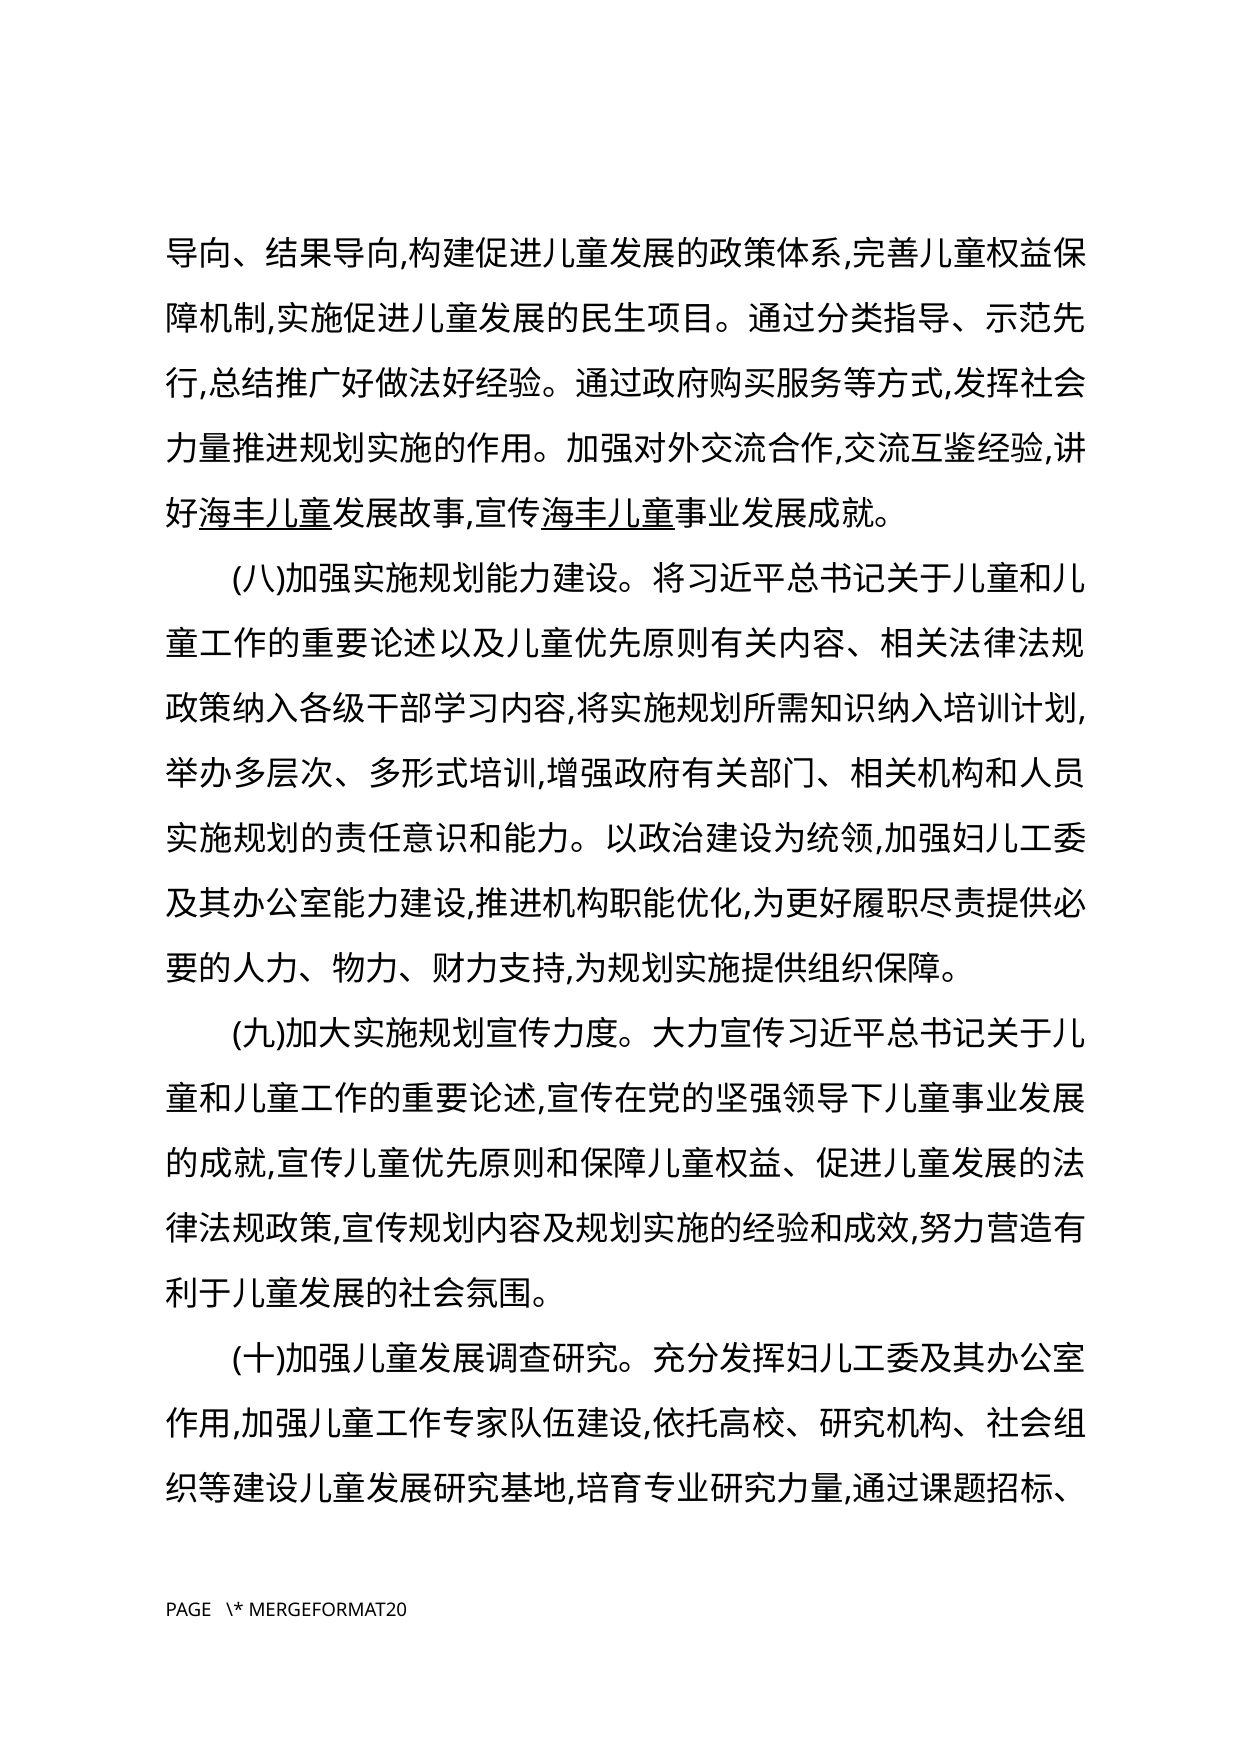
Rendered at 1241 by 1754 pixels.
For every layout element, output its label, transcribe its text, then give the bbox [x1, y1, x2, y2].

text (八)加强实施规划能力建设。将习近平总书记关于儿童和儿童工作的重要论述以及儿童优先原则有关内容、相关法律法规政策纳入各级干部学习内容,将实施规划所需知识纳入培训计划,举办多层次、多形式培训,增强政府有关部门、相关机构和人员实施规划的责任意识和能力。以政治建设为统领,加强妇儿工委及其办公室能力建设,推进机构职能优化,为更好履职尽责提供必要的人力、物力、财力支持,为规划实施提供组织保障。 [165, 543, 1087, 998]
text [165, 218, 1087, 543]
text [165, 1323, 1087, 1518]
text (九)加大实施规划宣传力度。大力宣传习近平总书记关于儿童和儿童工作的重要论述,宣传在党的坚强领导下儿童事业发展的成就,宣传儿童优先原则和保障儿童权益、促进儿童发展的法律法规政策,宣传规划内容及规划实施的经验和成效,努力营造有利于儿童发展的社会氛围。 [165, 998, 1087, 1323]
